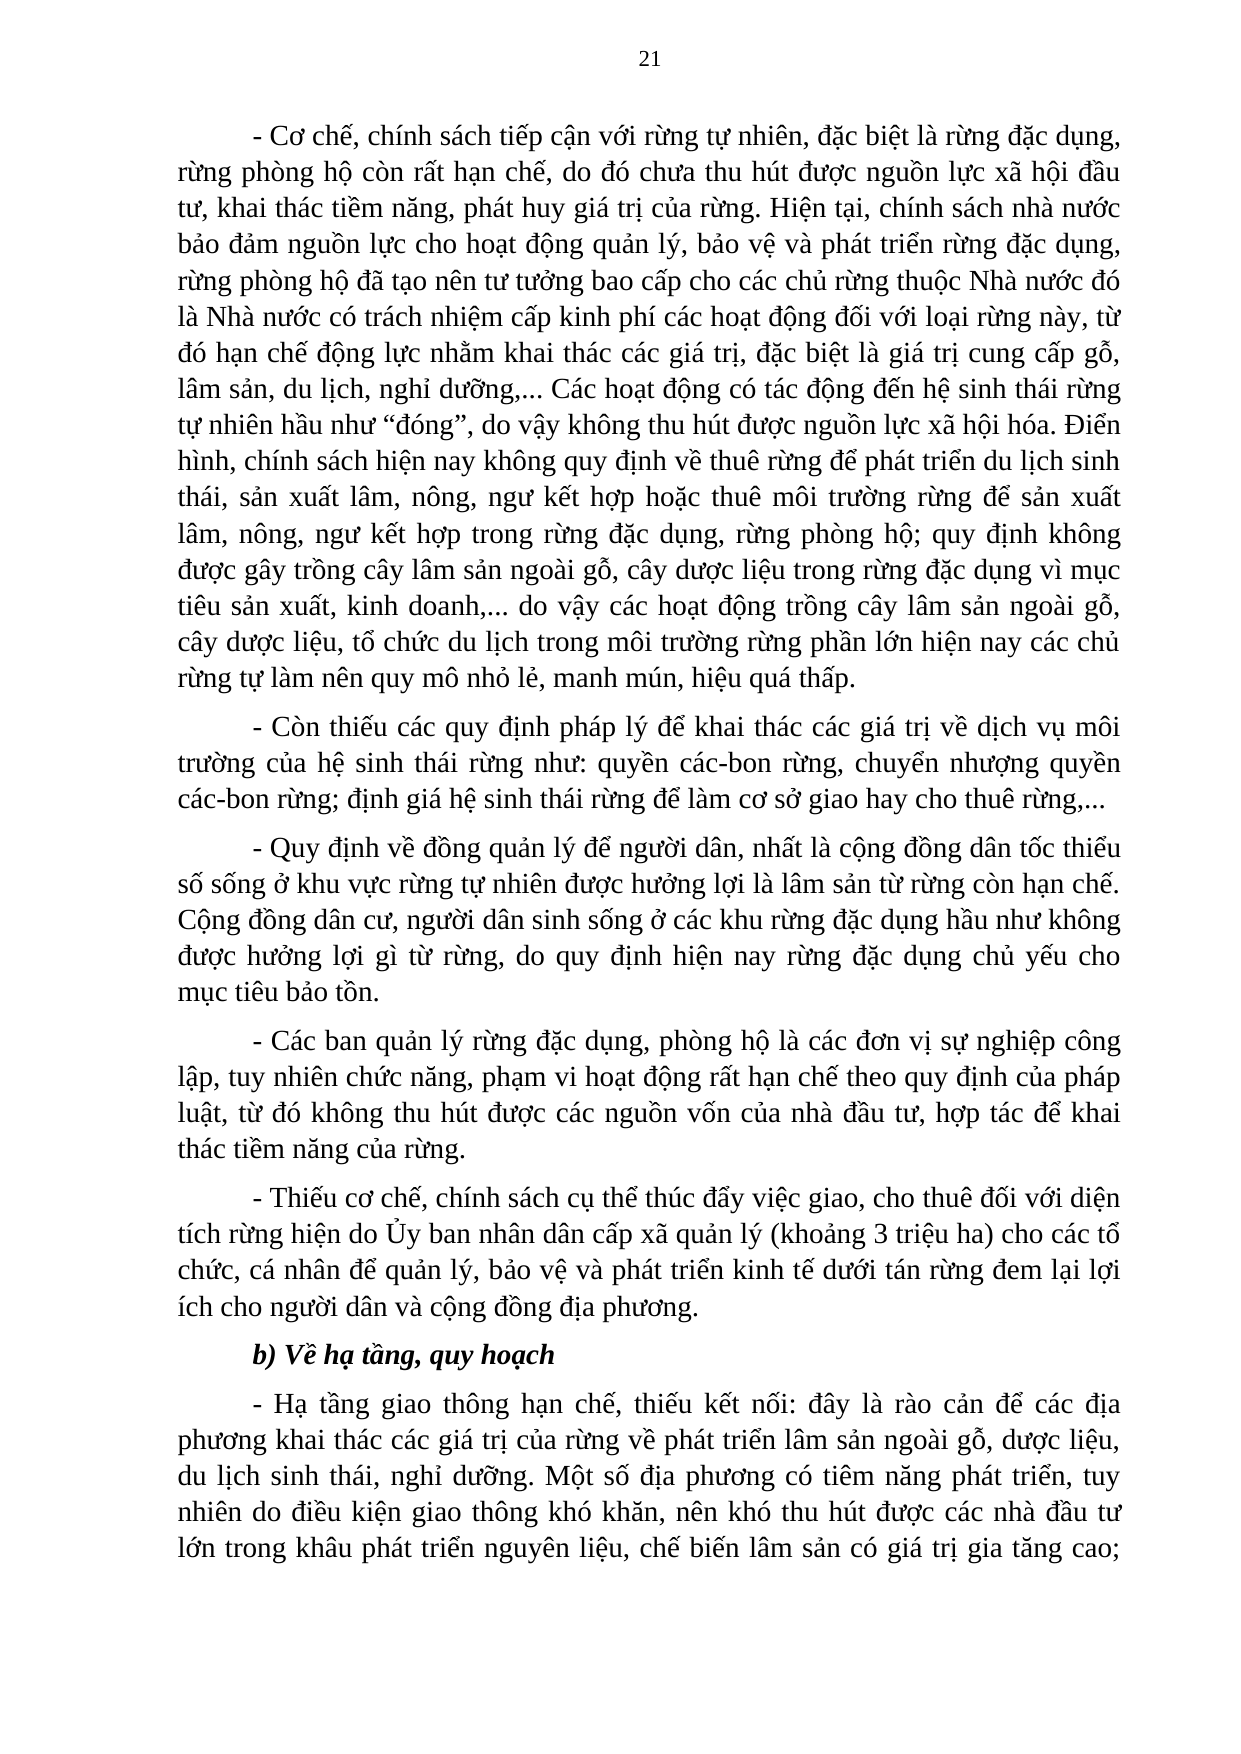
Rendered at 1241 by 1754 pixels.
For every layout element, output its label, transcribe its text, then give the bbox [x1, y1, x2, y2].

text - Quy định về đồng quản lý để người dân, nhất là cộng đồng dân tốc thiểu số sống ở khu vực rừng tự nhiên được hưởng lợi là lâm sản từ rừng còn hạn chế. Cộng đồng dân cư, người dân sinh sống ở các khu rừng đặc dụng hầu như không được hưởng lợi gì từ rừng, do quy định hiện nay rừng đặc dụng chủ yếu cho mục tiêu bảo tồn. [177, 830, 1122, 1008]
text - Cơ chế, chính sách tiếp cận với rừng tự nhiên, đặc biệt là rừng đặc dụng, rừng phòng hộ còn rất hạn chế, do đó chưa thu hút được nguồn lực xã hội đầu tư, khai thác tiềm năng, phát huy giá trị của rừng. Hiện tại, chính sách nhà nước bảo đảm nguồn lực cho hoạt động quản lý, bảo vệ và phát triển rừng đặc dụng, rừng phòng hộ đã tạo nên tư tưởng bao cấp cho các chủ rừng thuộc Nhà nước đó là Nhà nước có trách nhiệm cấp kinh phí các hoạt động đối với loại rừng này, từ đó hạn chế động lực nhằm khai thác các giá trị, đặc biệt là giá trị cung cấp gỗ, lâm sản, du lịch, nghỉ dưỡng,... Các hoạt động có tác động đến hệ sinh thái rừng tự nhiên hầu như “đóng”, do vậy không thu hút được nguồn lực xã hội hóa. Điển hình, chính sách hiện nay không quy định về thuê rừng để phát triển du lịch sinh thái, sản xuất lâm, nông, ngư kết hợp hoặc thuê môi trường rừng để sản xuất lâm, nông, ngư kết hợp trong rừng đặc dụng, rừng phòng hộ; quy định không được gây trồng cây lâm sản ngoài gỗ, cây dược liệu trong rừng đặc dụng vì mục tiêu sản xuất, kinh doanh,... do vậy các hoạt động trồng cây lâm sản ngoài gỗ, cây dược liệu, tổ chức du lịch trong môi trường rừng phần lớn hiện nay các chủ rừng tự làm nên quy mô nhỏ lẻ, manh mún, hiệu quá thấp. [177, 118, 1122, 694]
text - Các ban quản lý rừng đặc dụng, phòng hộ là các đơn vị sự nghiệp công lập, tuy nhiên chức năng, phạm vi hoạt động rất hạn chế theo quy định của pháp luật, từ đó không thu hút được các nguồn vốn của nhà đầu tư, hợp tác để khai thác tiềm năng của rừng. [177, 1023, 1122, 1165]
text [177, 1386, 1122, 1564]
text - Còn thiếu các quy định pháp lý để khai thác các giá trị về dịch vụ môi trường của hệ sinh thái rừng như: quyền các-bon rừng, chuyển nhượng quyền các-bon rừng; định giá hệ sinh thái rừng để làm cơ sở giao hay cho thuê rừng,... [177, 709, 1122, 815]
text - Thiếu cơ chế, chính sách cụ thể thúc đẩy việc giao, cho thuê đối với diện tích rừng hiện do Ủy ban nhân dân cấp xã quản lý (khoảng 3 triệu ha) cho các tổ chức, cá nhân để quản lý, bảo vệ và phát triển kinh tế dưới tán rừng đem lại lợi ích cho người dân và cộng đồng địa phương. [177, 1180, 1122, 1322]
text b) Về hạ tầng, quy hoạch [177, 1337, 1122, 1371]
